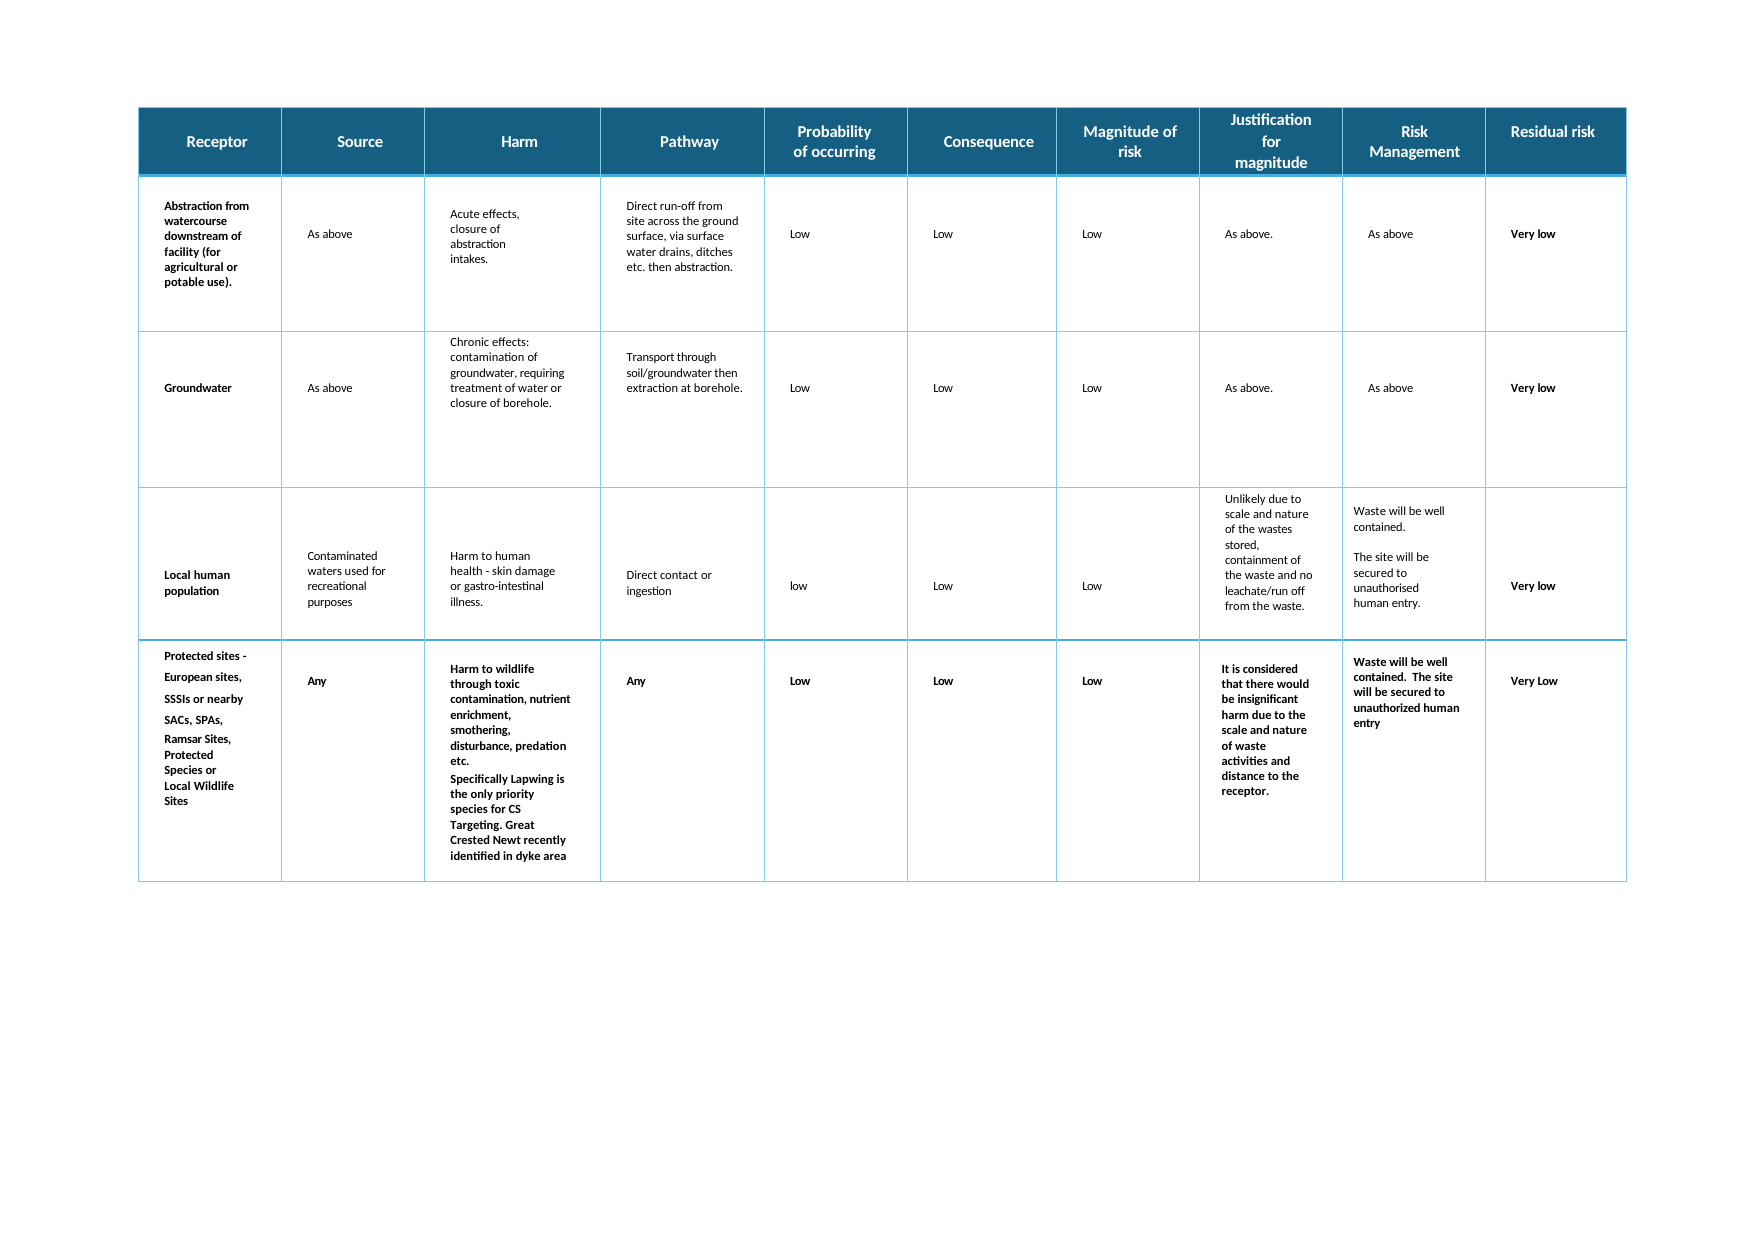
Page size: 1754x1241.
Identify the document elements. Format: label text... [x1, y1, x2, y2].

table_cell As above. [1200, 177, 1342, 331]
table_cell Direct contact or ingestion [601, 488, 764, 639]
table_cell As above [1343, 177, 1485, 331]
table_cell Low [765, 177, 907, 331]
table_cell Low [765, 641, 907, 881]
table_cell Very low [1486, 332, 1626, 487]
table_header Risk Management [1343, 108, 1485, 174]
table_header Justification for magnitude [1200, 108, 1342, 174]
table_cell Contaminated waters used for recreational purposes [282, 488, 424, 639]
table_header Harm [425, 108, 600, 174]
table_cell Low [908, 641, 1056, 881]
table_cell low [765, 488, 907, 639]
table_cell It is considered that there would be insignificant harm due to the scale and nature of waste activities and distance to the receptor. [1200, 641, 1342, 881]
table_cell Low [765, 332, 907, 487]
table_cell Low [1057, 332, 1199, 487]
table_cell Low [908, 332, 1056, 487]
table_cell Groundwater [139, 332, 281, 487]
table_cell Waste will be well contained. The site will be secured to unauthorised human entry. [1343, 488, 1485, 639]
table_header Probability of occurring [765, 108, 907, 174]
table_cell Harm to wildlife through toxic contamination, nutrient enrichment, smothering, disturbance, predation etc. Specifically Lapwing is the only priority species for CS Targeting. Great Crested Newt recently identified in dyke area [425, 641, 600, 881]
table_cell Any [601, 641, 764, 881]
table_header Pathway [601, 108, 764, 174]
table_cell As above [1343, 332, 1485, 487]
table_cell Very low [1486, 488, 1626, 639]
table_cell As above [282, 332, 424, 487]
table_cell Chronic effects: contamination of groundwater, requiring treatment of water or closure of borehole. [425, 332, 600, 487]
table_cell Unlikely due to scale and nature of the wastes stored, containment of the waste and no leachate/run off from the waste. [1200, 488, 1342, 639]
table_cell As above. [1200, 332, 1342, 487]
table_cell Direct run-off from site across the ground surface, via surface water drains, ditches etc. then abstraction. [601, 177, 764, 331]
table_cell Low [1057, 177, 1199, 331]
table_cell Local human population [139, 488, 281, 639]
table_header Source [282, 108, 424, 174]
table_cell Waste will be well contained. The site will be secured to unauthorized human entry [1343, 641, 1485, 881]
table_cell Any [282, 641, 424, 881]
table_cell Transport through soil/groundwater then extraction at borehole. [601, 332, 764, 487]
table_cell Very Low [1486, 641, 1626, 881]
table_cell As above [282, 177, 424, 331]
table_header Receptor [139, 108, 281, 174]
table_cell Low [1057, 488, 1199, 639]
table_cell Low [1057, 641, 1199, 881]
table_cell Protected sites - European sites, SSSIs or nearby SACs, SPAs, Ramsar Sites, Protected Species or Local Wildlife Sites [139, 641, 281, 881]
table_header Magnitude of risk [1057, 108, 1199, 174]
table_header Residual risk [1486, 108, 1626, 174]
table_cell Very low [1486, 177, 1626, 331]
table_header Consequence [908, 108, 1056, 174]
table_cell Low [908, 488, 1056, 639]
table_cell Acute effects, closure of abstraction intakes. [425, 177, 600, 331]
table_cell Abstraction from watercourse downstream of facility (for agricultural or potable use). [139, 177, 281, 331]
table_cell Harm to human health - skin damage or gastro-intestinal illness. [425, 488, 600, 639]
table_cell Low [908, 177, 1056, 331]
